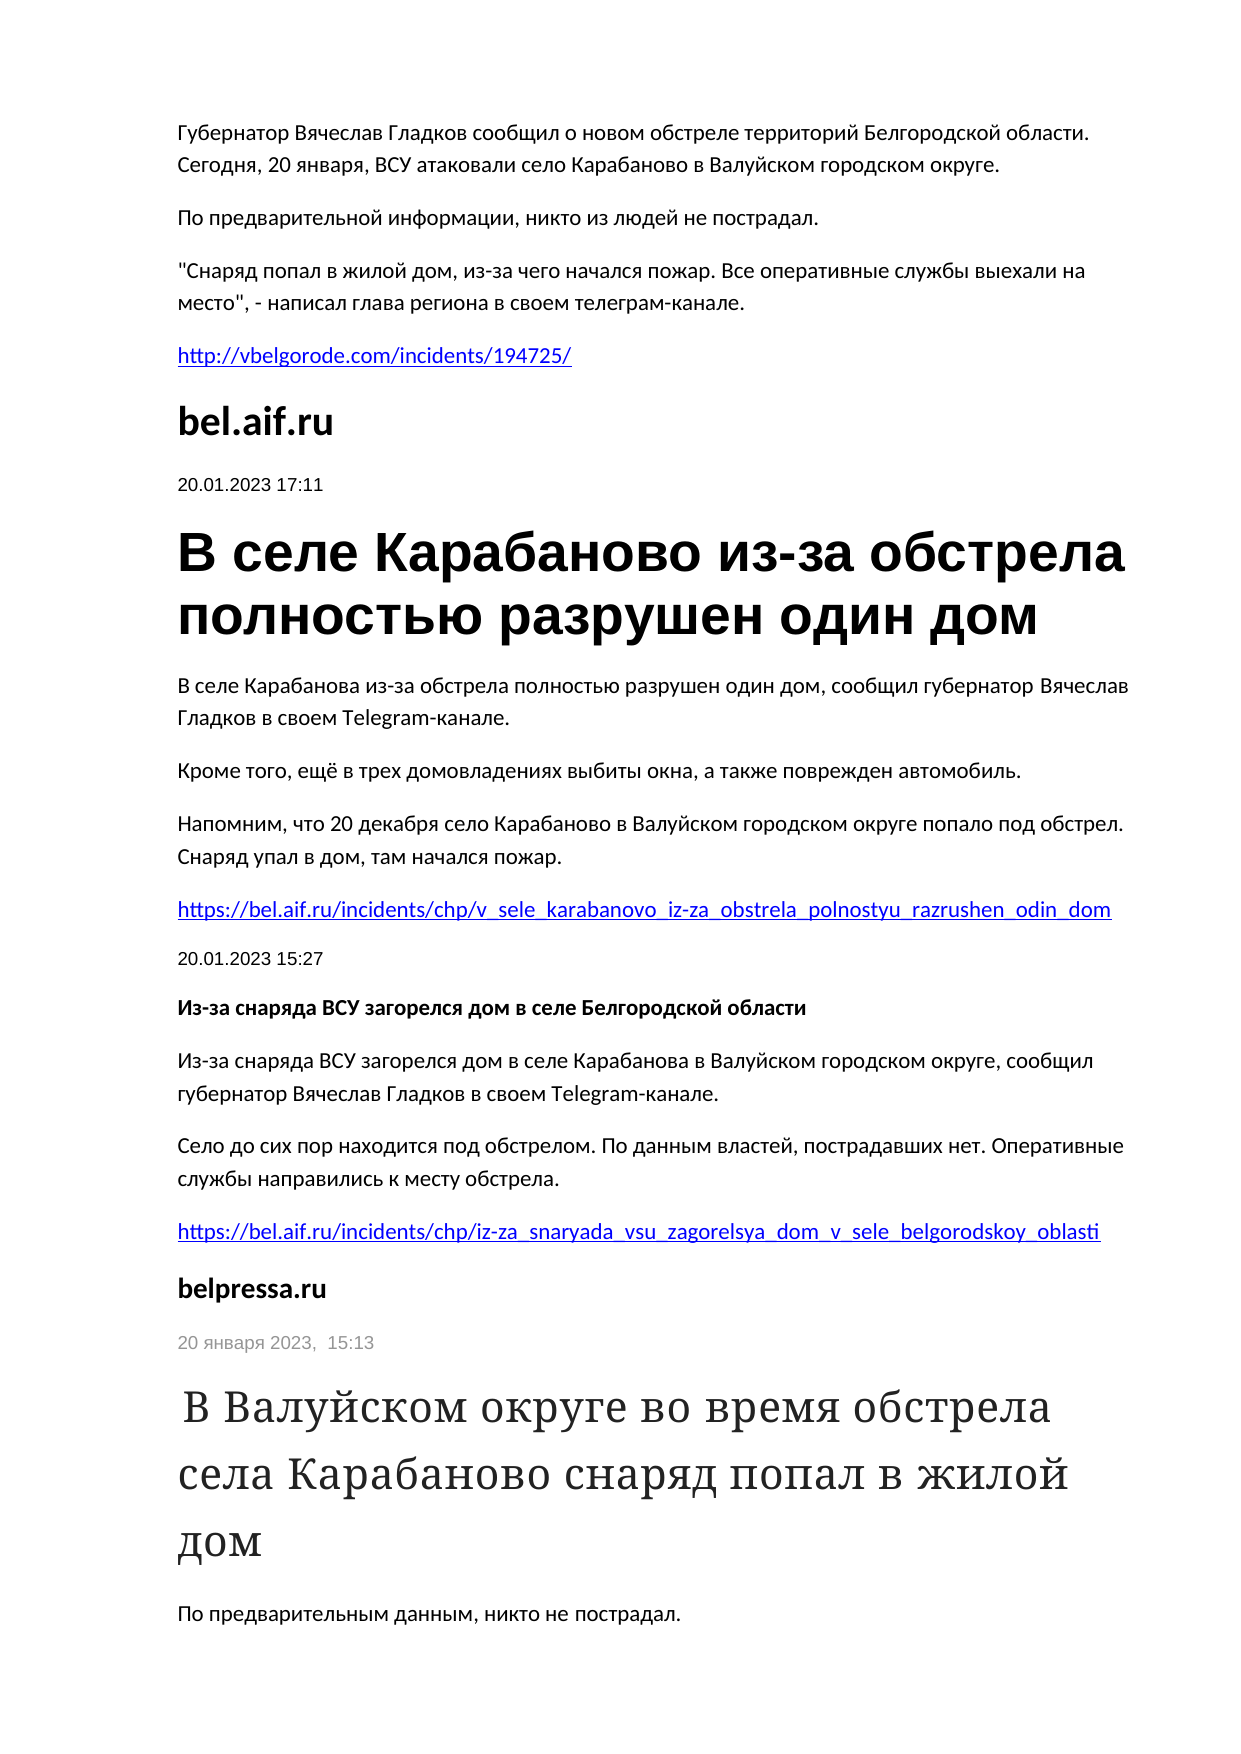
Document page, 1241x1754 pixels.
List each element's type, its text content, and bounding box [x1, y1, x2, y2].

text Из-за снаряда ВСУ загорелся дом в селе Карабанова в Валуйском городском округе, сообщил губернатор Вячеслав Гладков в своем Telegram-канале. [177, 1046, 1152, 1107]
text Губернатор Вячеслав Гладков сообщил о новом обстреле территорий Белгородской области. Сегодня, 20 января, ВСУ атаковали село Карабаново в Валуйском городском округе. [177, 118, 1152, 178]
text belpressa.ru [177, 1270, 1152, 1306]
text bel.aif.ru [177, 394, 1152, 445]
text По предварительным данным, никто не пострадал. [177, 1599, 1152, 1627]
text В селе Карабанова из-за обстрела полностью разрушен один дом, сообщил губернатор Вячеслав Гладков в своем Telegram-канале. [177, 671, 1152, 732]
text 20 января 2023, 15:13 [177, 1332, 1152, 1353]
text https://bel.aif.ru/incidents/chp/v_sele_karabanovo_iz-za_obstrela_polnostyu_razrushen_odin_dom [177, 895, 1152, 923]
text 20.01.2023 15:27 [177, 948, 1152, 969]
text 20.01.2023 17:11 [177, 474, 1152, 495]
text По предварительной информации, никто из людей не пострадал. [177, 203, 1152, 231]
text В Валуйском округе во время обстрела села Карабаново снаряд попал в жилой дом [177, 1377, 1152, 1569]
text Из-за снаряда ВСУ загорелся дом в селе Белгородской области [177, 993, 1152, 1021]
text Напомним, что 20 декабря село Карабаново в Валуйском городском округе попало под обстрел. Снаряд упал в дом, там начался пожар. [177, 809, 1152, 870]
text Село до сих пор находится под обстрелом. По данным властей, пострадавших нет. Оперативные службы направились к месту обстрела. [177, 1132, 1152, 1192]
text https://bel.aif.ru/incidents/chp/iz-za_snaryada_vsu_zagorelsya_dom_v_sele_belgorodskoy_oblasti [177, 1217, 1152, 1245]
text http://vbelgorode.com/incidents/194725/ [177, 342, 1152, 369]
text Кроме того, ещё в трех домовладениях выбиты окна, а также поврежден автомобиль. [177, 757, 1152, 784]
text "Снаряд попал в жилой дом, из-за чего начался пожар. Все оперативные службы выехали на место", - написал глава региона в своем телеграм-канале. [177, 256, 1152, 317]
subtitle В селе Карабаново из-за обстрела полностью разрушен один дом [177, 519, 1152, 646]
